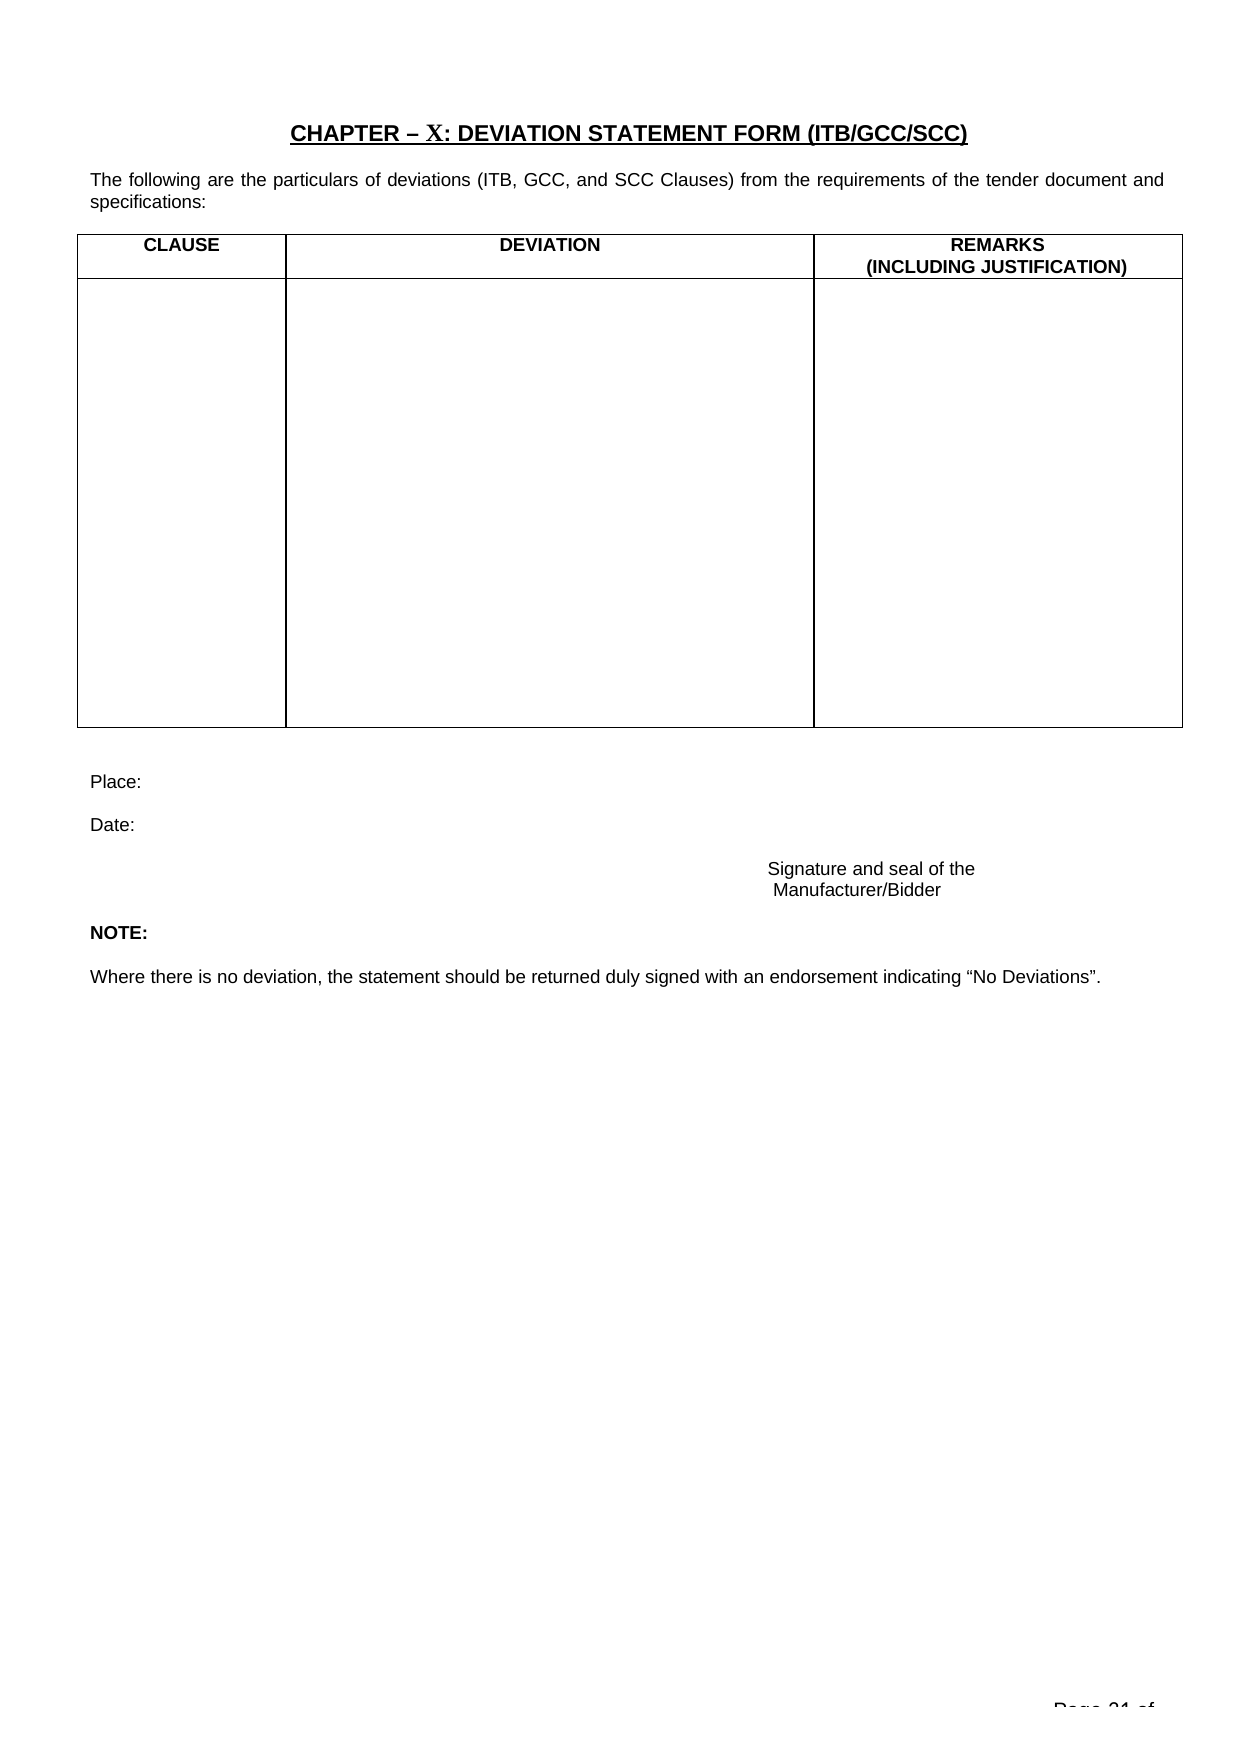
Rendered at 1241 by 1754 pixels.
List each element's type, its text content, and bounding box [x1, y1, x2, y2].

table_header REMARKS (INCLUDING JUSTIFICATION) [815, 235, 1182, 278]
table_cell [78, 279, 285, 727]
subtitle NOTE: [90, 922, 1194, 943]
text Where there is no deviation, the statement should be returned duly signed with an endorsement indicating “No Deviations”. [90, 966, 1194, 987]
text The following are the particulars of deviations (ITB, GCC, and SCC Clauses) from the requirements of the tender document and specifications: [90, 169, 1194, 212]
table_header CLAUSE [78, 235, 285, 278]
table_cell [815, 279, 1182, 727]
table_cell [287, 279, 813, 727]
text Place: Date: [90, 771, 184, 836]
text Signature and seal of the Manufacturer/Bidder [767, 858, 976, 901]
table_header DEVIATION [287, 235, 813, 278]
subtitle CHAPTER – X: DEVIATION STATEMENT FORM (ITB/GCC/SCC) [290, 118, 1194, 147]
